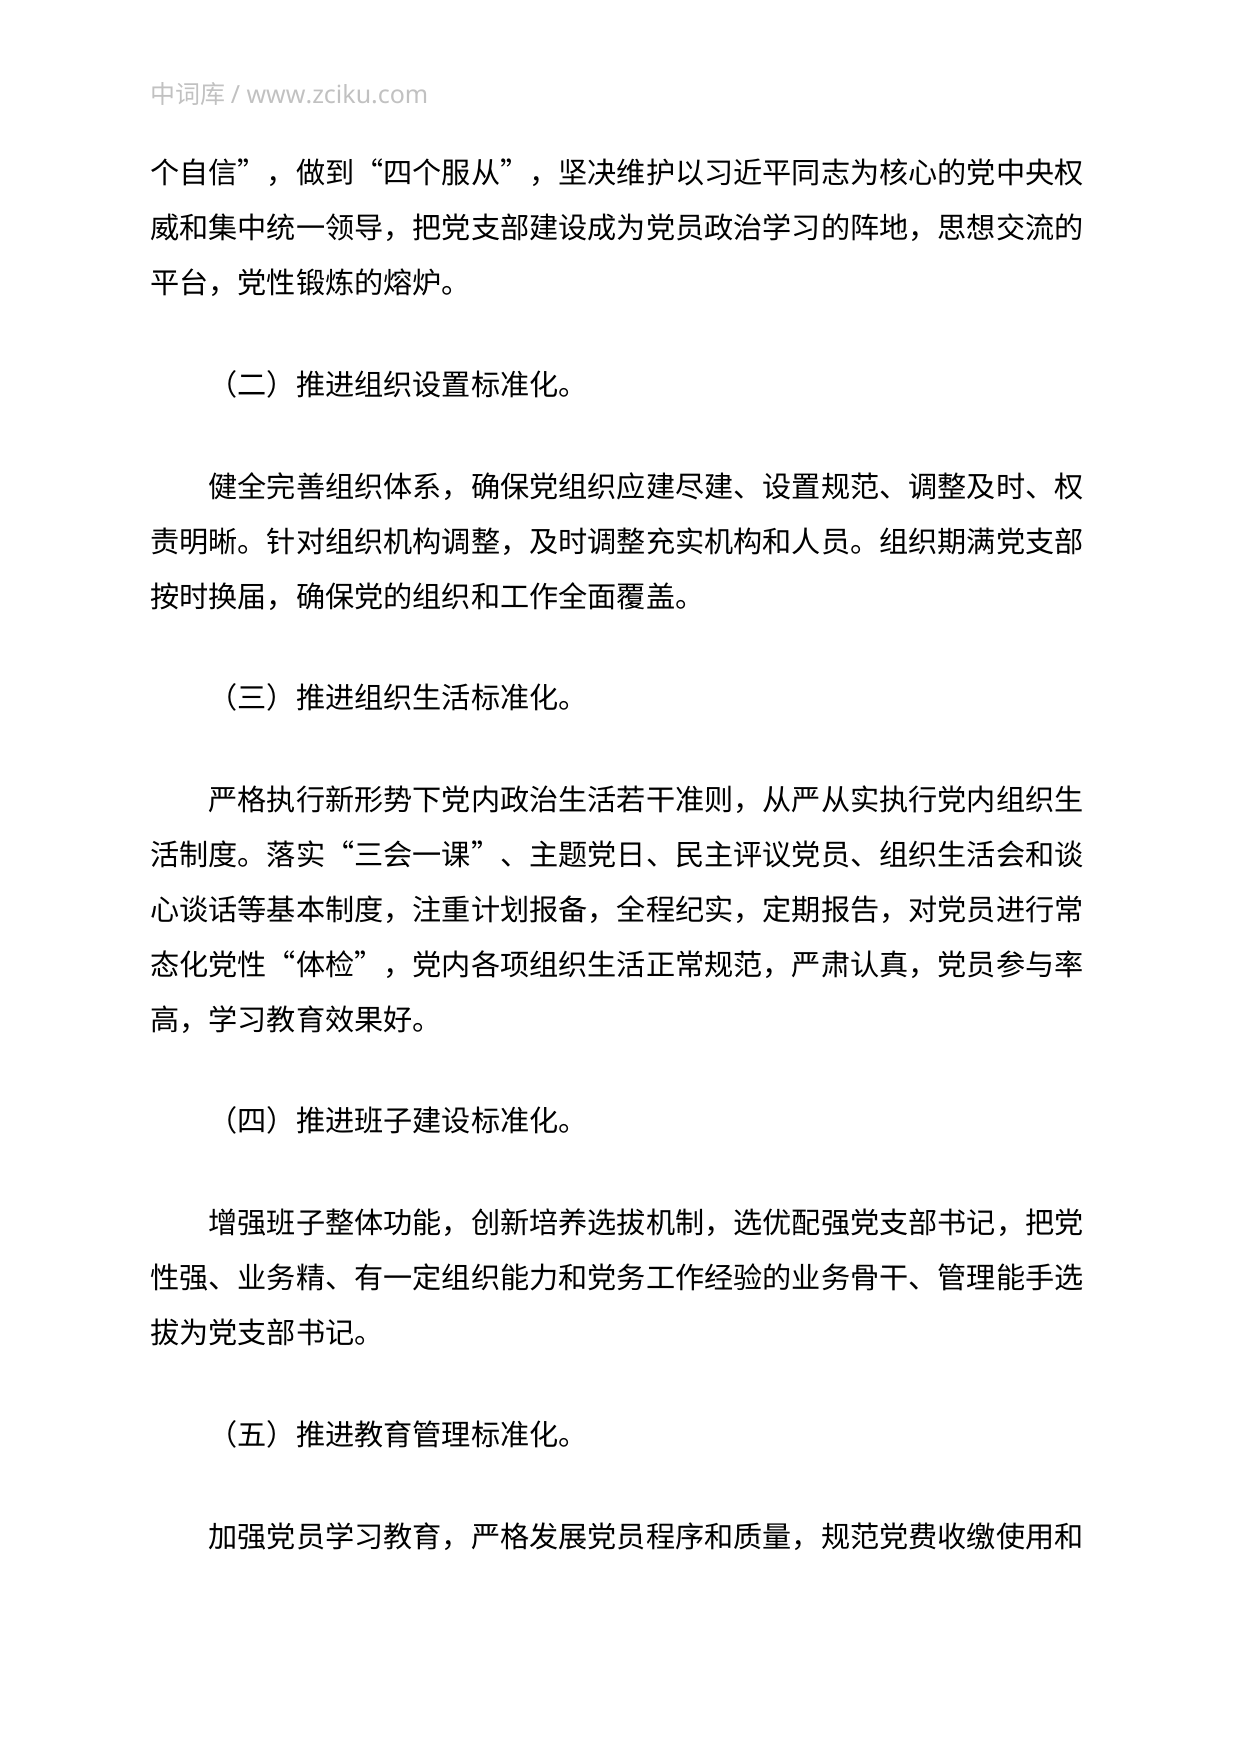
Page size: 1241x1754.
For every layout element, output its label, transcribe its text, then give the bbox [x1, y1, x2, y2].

text 严格执行新形势下党内政治生活若干准则，从严从实执行党内组织生活制度。落实“三会一课”、主题党日、民主评议党员、组织生活会和谈心谈话等基本制度，注重计划报备，全程纪实，定期报告，对党员进行常态化党性“体检”，党内各项组织生活正常规范，严肃认真，党员参与率高，学习教育效果好。 [150, 777, 1090, 1038]
text 增强班子整体功能，创新培养选拔机制，选优配强党支部书记，把党性强、业务精、有一定组织能力和党务工作经验的业务骨干、管理能手选拔为党支部书记。 [150, 1200, 1090, 1352]
text （二）推进组织设置标准化。 [150, 362, 1090, 404]
text 健全完善组织体系，确保党组织应建尽建、设置规范、调整及时、权责明晰。针对组织机构调整，及时调整充实机构和人员。组织期满党支部按时换届，确保党的组织和工作全面覆盖。 [150, 463, 1090, 615]
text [150, 1513, 1090, 1555]
text （四）推进班子建设标准化。 [150, 1098, 1090, 1140]
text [150, 150, 1090, 302]
text （五）推进教育管理标准化。 [150, 1411, 1090, 1454]
text （三）推进组织生活标准化。 [150, 675, 1090, 717]
